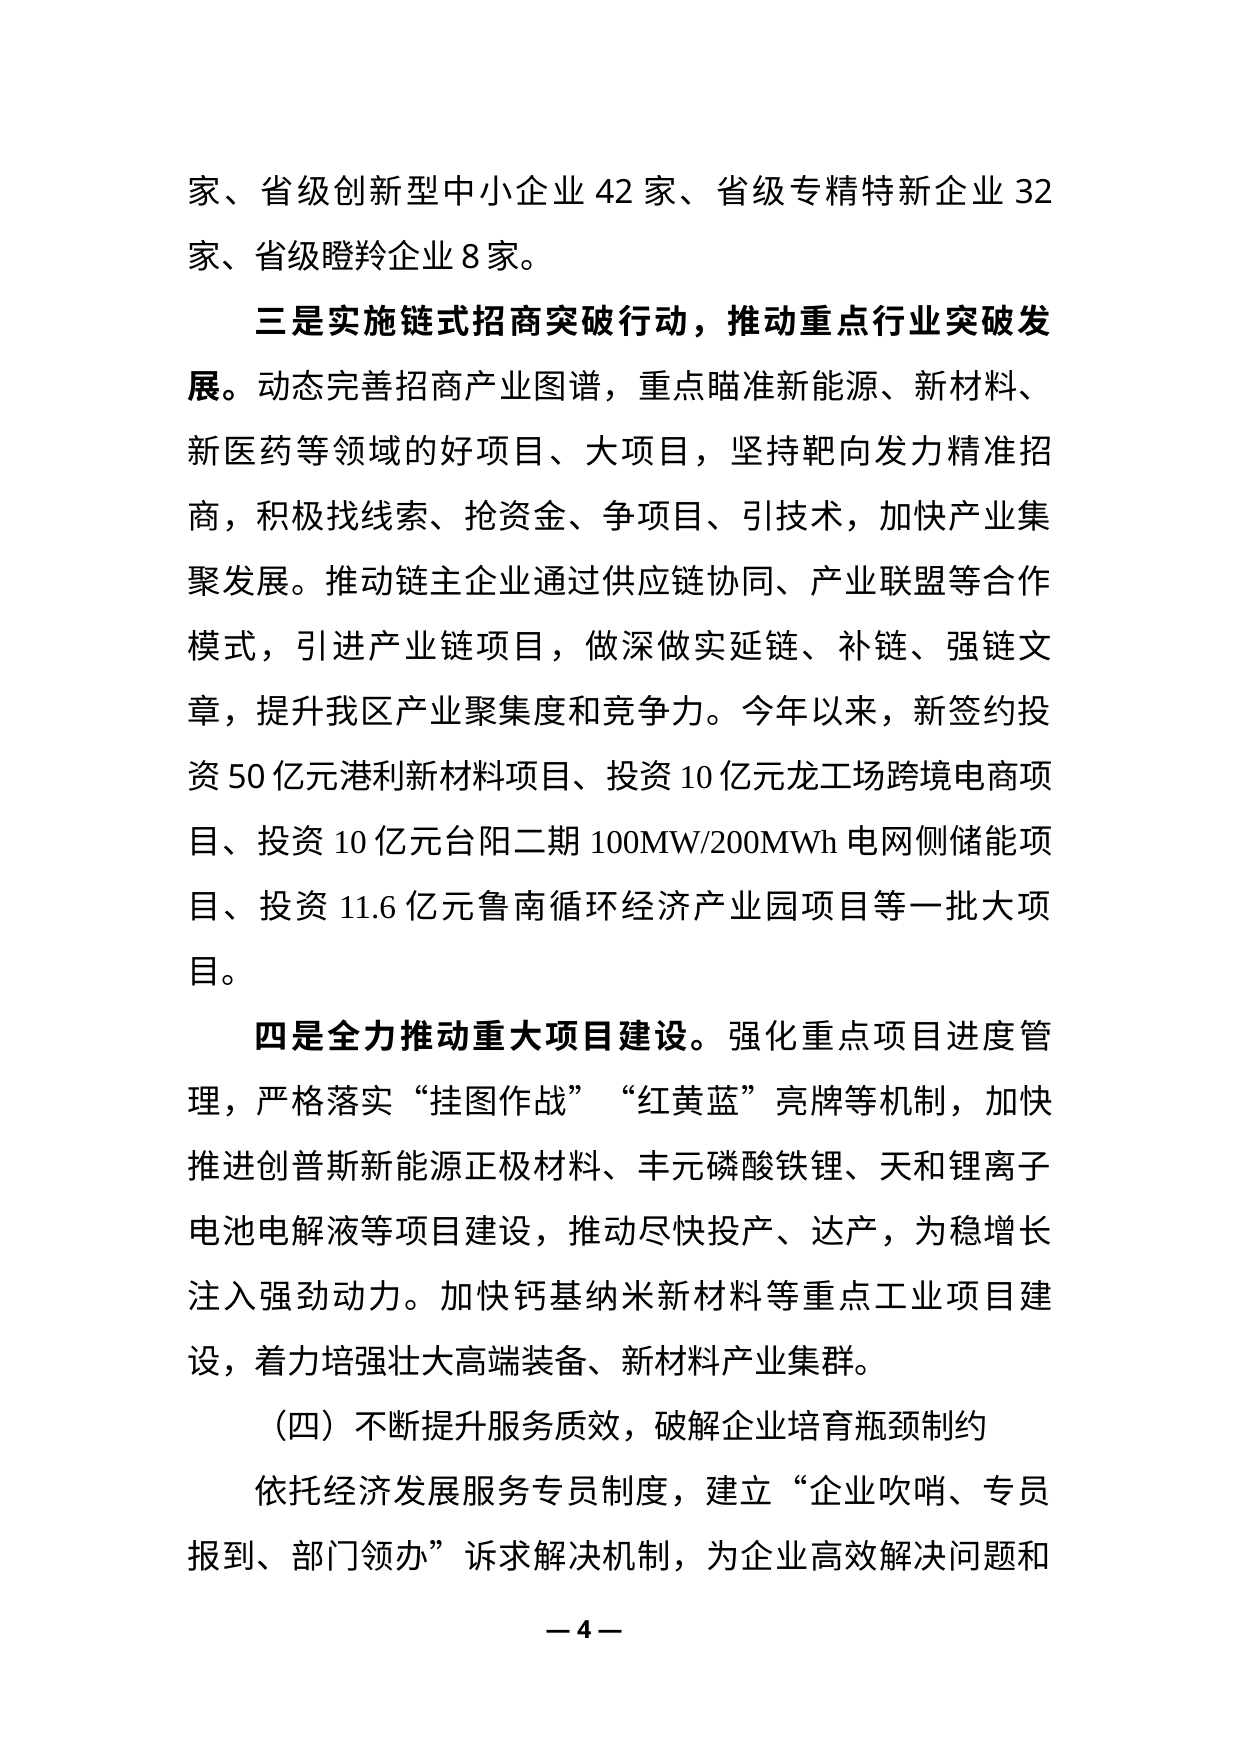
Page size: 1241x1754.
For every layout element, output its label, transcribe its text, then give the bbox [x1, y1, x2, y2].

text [187, 1456, 1053, 1586]
text 四是全力推动重大项目建设。强化重点项目进度管理，严格落实“挂图作战”“红黄蓝”亮牌等机制，加快推进创普斯新能源正极材料、丰元磷酸铁锂、天和锂离子电池电解液等项目建设，推动尽快投产、达产，为稳增长注入强劲动力。加快钙基纳米新材料等重点工业项目建设，着力培强壮大高端装备、新材料产业集群。 [187, 1001, 1053, 1391]
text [187, 156, 1053, 286]
text 三是实施链式招商突破行动，推动重点行业突破发展。动态完善招商产业图谱，重点瞄准新能源、新材料、新医药等领域的好项目、大项目，坚持靶向发力精准招商，积极找线索、抢资金、争项目、引技术，加快产业集聚发展。推动链主企业通过供应链协同、产业联盟等合作模式，引进产业链项目，做深做实延链、补链、强链文章，提升我区产业聚集度和竞争力。今年以来，新签约投资50亿元港利新材料项目、投资10亿元龙工场跨境电商项目、投资10亿元台阳二期100MW/200MWh电网侧储能项目、投资11.6亿元鲁南循环经济产业园项目等一批大项目。 [187, 286, 1053, 1001]
text （四）不断提升服务质效，破解企业培育瓶颈制约 [187, 1391, 1053, 1456]
